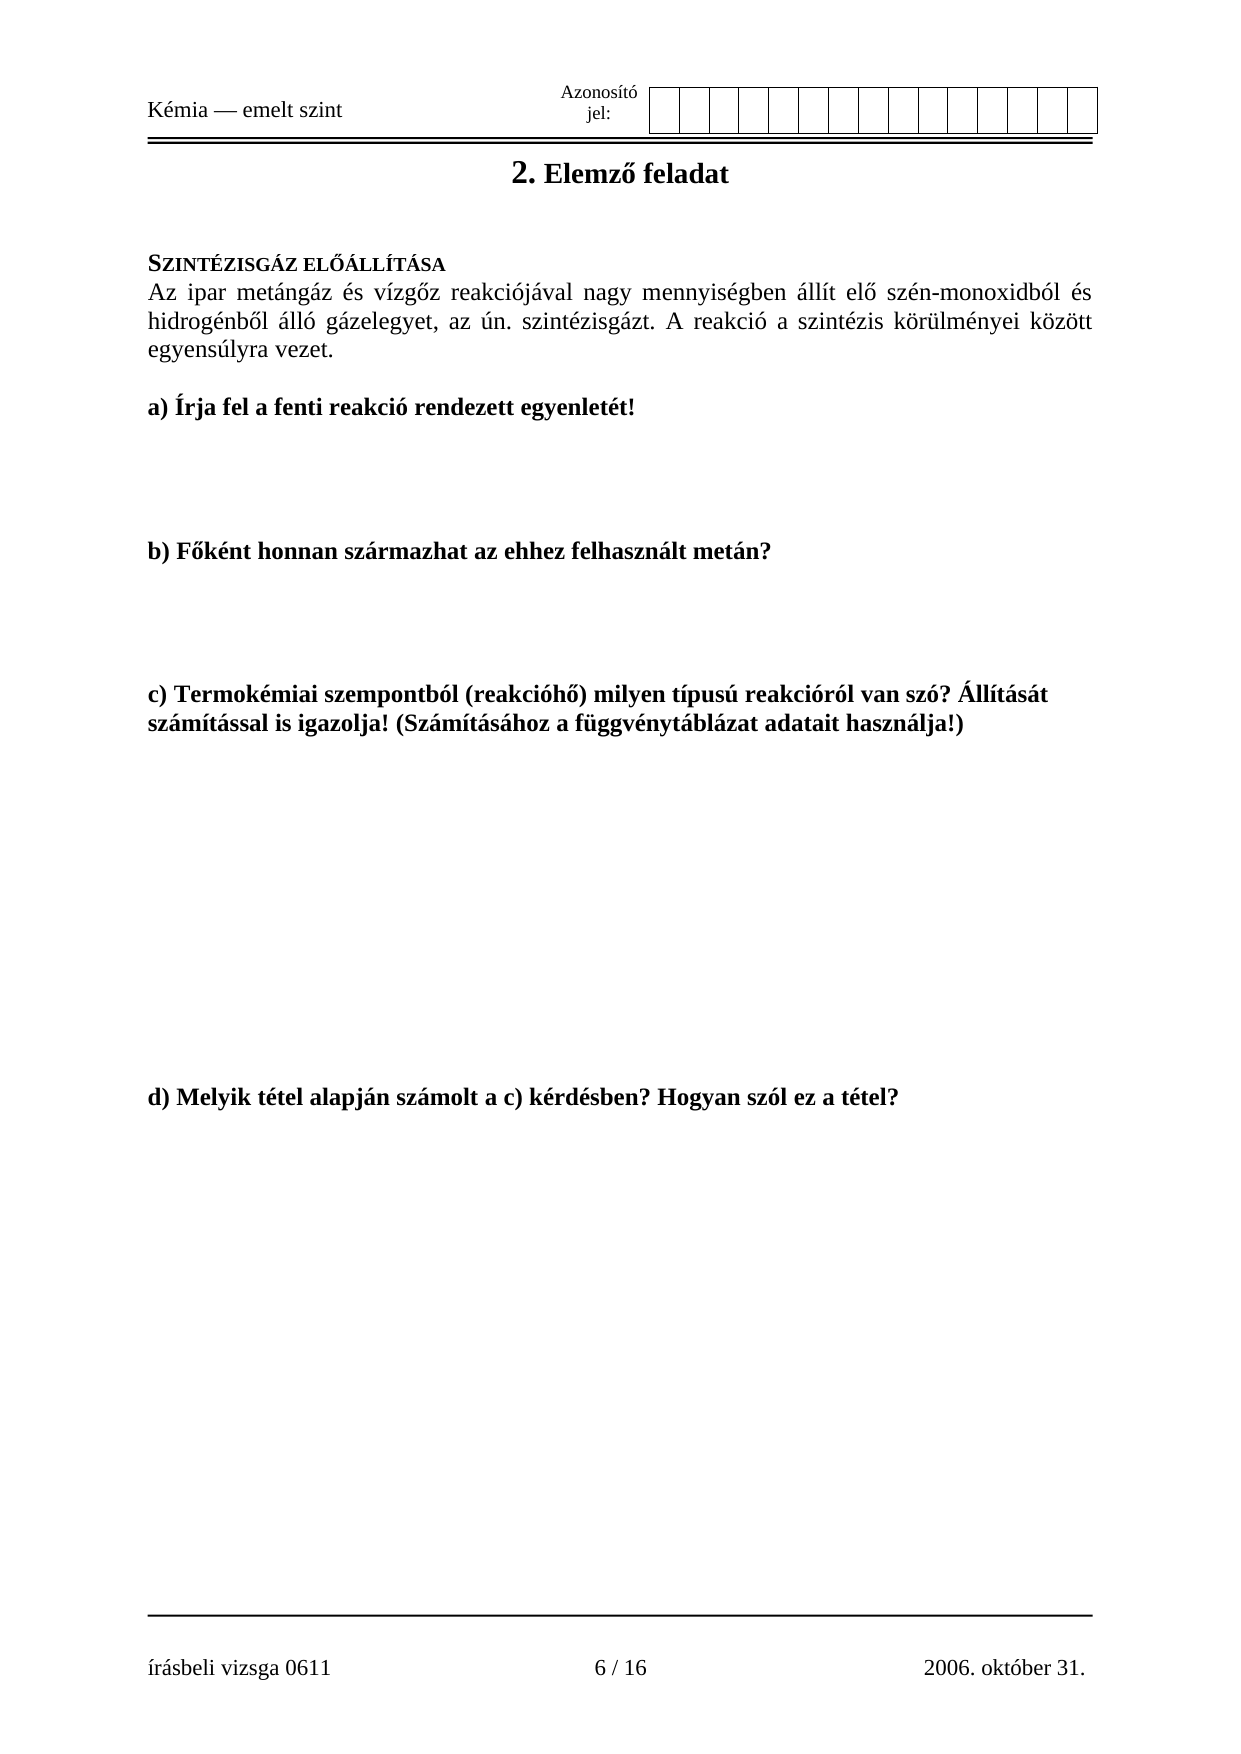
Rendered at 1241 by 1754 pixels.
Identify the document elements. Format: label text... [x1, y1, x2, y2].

table_header [859, 88, 888, 133]
list Melyik tétel alapján számolt a c) kérdésben? Hogyan szól ez a tétel? [147, 1082, 1113, 1111]
table_header [799, 88, 828, 133]
table_header [739, 88, 768, 133]
table_header [948, 88, 977, 133]
table_header [1068, 88, 1097, 133]
table_header [978, 88, 1007, 133]
table_header [1008, 88, 1037, 133]
list Főként honnan származhat az ehhez felhasznált metán? [147, 536, 1113, 564]
list Termokémiai szempontból (reakcióhő) milyen típusú reakcióról van szó? Állítását számítással is igazolja! (Számításához a függvénytáblázat adatait használja!) [148, 679, 1049, 737]
list Írja fel a fenti reakció rendezett egyenletét! [147, 392, 1113, 421]
table_header [1038, 88, 1067, 133]
table_header [680, 88, 709, 133]
table_header [889, 88, 918, 133]
table_header [919, 88, 947, 133]
subtitle Elemző feladat [511, 152, 1113, 191]
table_header [769, 88, 798, 133]
table_header [650, 88, 679, 133]
text SZINTÉZISGÁZ ELŐÁLLÍTÁSA [148, 248, 1113, 277]
table_header [829, 88, 858, 133]
table_header [710, 88, 738, 133]
text Az ipar metángáz és vízgőz reakciójával nagy mennyiségben állít elő szén-monoxidból és hidrogénből álló gázelegyet, az ún. szintézisgázt. A reakció a szintézis körülményei között egyensúlyra vezet. [148, 277, 1093, 363]
